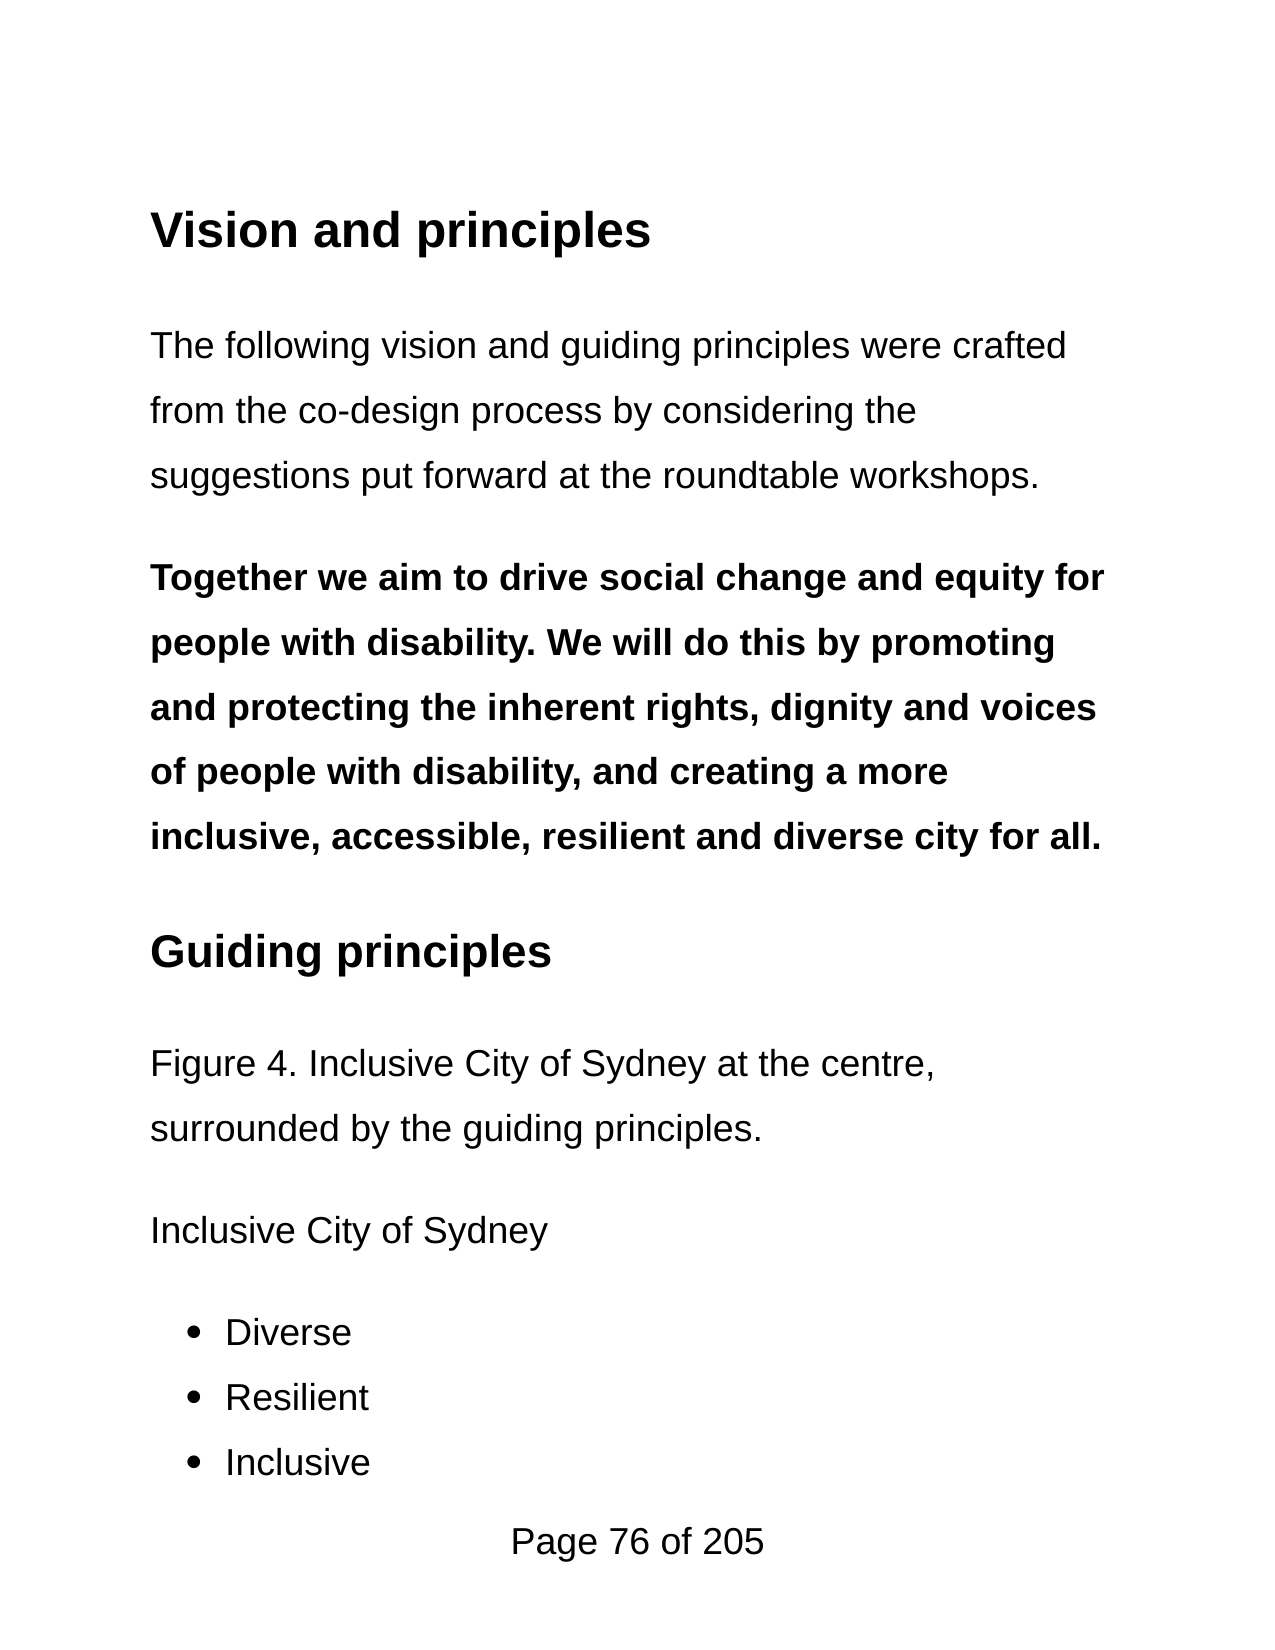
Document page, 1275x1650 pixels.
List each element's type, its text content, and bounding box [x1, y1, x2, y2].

list Diverse [187, 1310, 1125, 1353]
subtitle Guiding principles [150, 924, 1125, 977]
text Figure 4. Inclusive City of Sydney at the centre, surrounded by the guiding principles. [150, 1041, 1125, 1149]
text Together we aim to drive social change and equity for people with disability. We will do this by promoting and protecting the inherent rights, dignity and voices of people with disability, and creating a more inclusive, accessible, resilient and diverse city for all. [150, 555, 1125, 857]
subtitle Vision and principles [150, 200, 1125, 257]
text The following vision and guiding principles were crafted from the co-design process by considering the suggestions put forward at the roundtable workshops. [150, 324, 1125, 496]
list Inclusive [187, 1440, 1125, 1483]
text Inclusive City of Sydney [150, 1208, 1125, 1251]
list Resilient [187, 1375, 1125, 1418]
